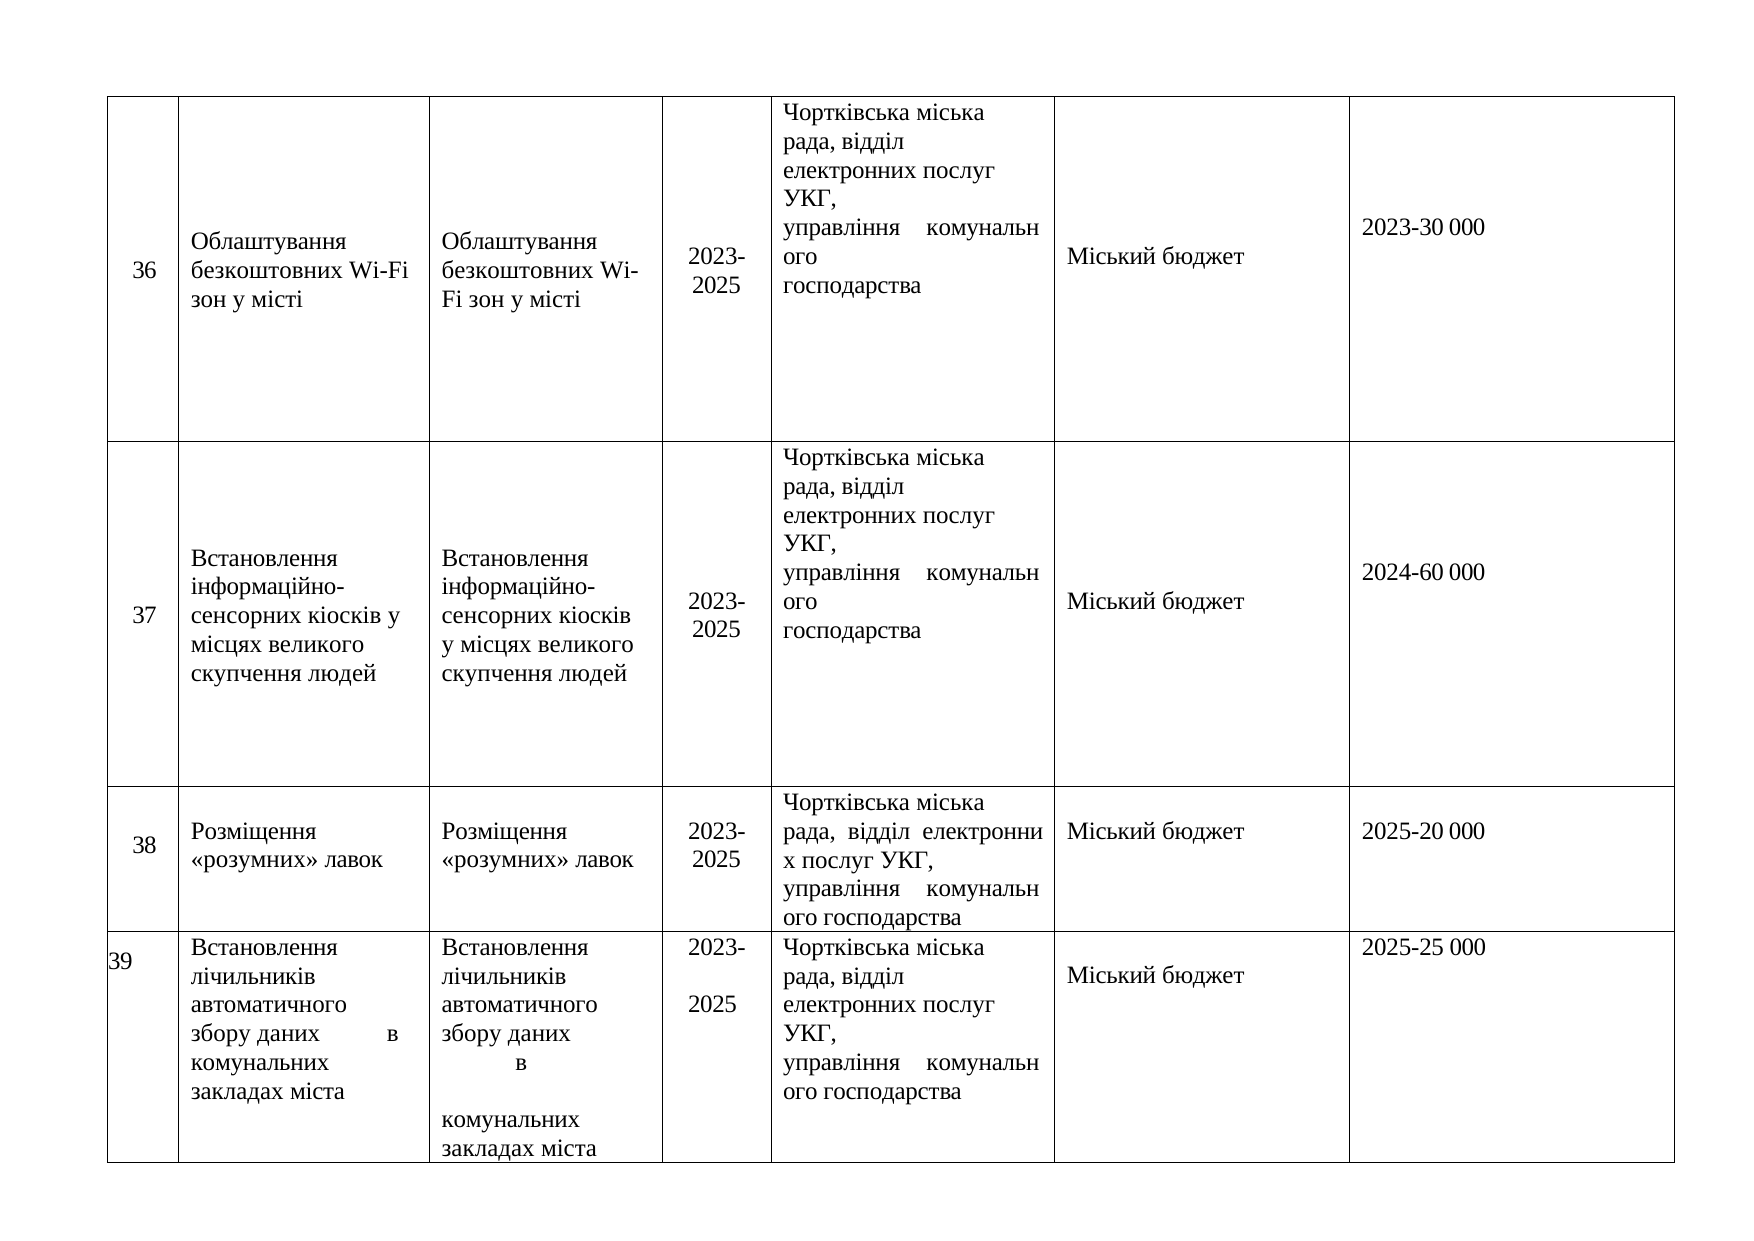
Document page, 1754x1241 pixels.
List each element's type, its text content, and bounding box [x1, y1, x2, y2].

table_header 2023-30 000 [1350, 97, 1674, 441]
table_cell 2024-60 000 [1350, 442, 1674, 786]
table_cell 2023- 2025 [663, 787, 771, 931]
table_cell Міський бюджет [1055, 932, 1349, 1162]
table_header 2023- 2025 [663, 97, 771, 441]
table_header Облаштування безкоштовних Wi- Fi зон у місті [430, 97, 662, 441]
table_cell Встановлення лічильників автоматичного збору даних в комунальних закладах міста [179, 932, 429, 1162]
table_cell Встановлення інформаційно- сенсорних кіосків у місцях великого скупчення людей [430, 442, 662, 786]
table_cell Встановлення лічильників автоматичного збору даних в комунальних закладах міста [430, 932, 662, 1162]
table_cell 2023- 2025 [663, 932, 771, 1162]
table_header Міський бюджет [1055, 97, 1349, 441]
table_cell 39 [108, 932, 178, 1162]
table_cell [772, 932, 1054, 1162]
table_cell Чортківська міська рада, відділ електронних послуг УКГ, управління комунальн ого господарства [772, 442, 1054, 786]
table_header 36 [108, 97, 178, 441]
table_cell Розміщення «розумних» лавок [430, 787, 662, 931]
table_header Облаштування безкоштовних Wi-Fi зон у місті [179, 97, 429, 441]
table_cell Встановлення інформаційно- сенсорних кіосків у місцях великого скупчення людей [179, 442, 429, 786]
table_cell 37 [108, 442, 178, 786]
table_cell Розміщення «розумних» лавок [179, 787, 429, 931]
table_cell Міський бюджет [1055, 442, 1349, 786]
table_cell 2025-20 000 [1350, 787, 1674, 931]
table_header Чортківська міська рада, відділ електронних послуг УКГ, управління комунальн ого господарства [772, 97, 1054, 441]
table_cell 2025-25 000 [1350, 932, 1674, 1162]
table_cell Міський бюджет [1055, 787, 1349, 931]
table_cell 38 [108, 787, 178, 931]
table_cell Чортківська міська рада, відділ електронни х послуг УКГ, управління комунальн ого господарства [772, 787, 1054, 931]
table_cell 2023- 2025 [663, 442, 771, 786]
